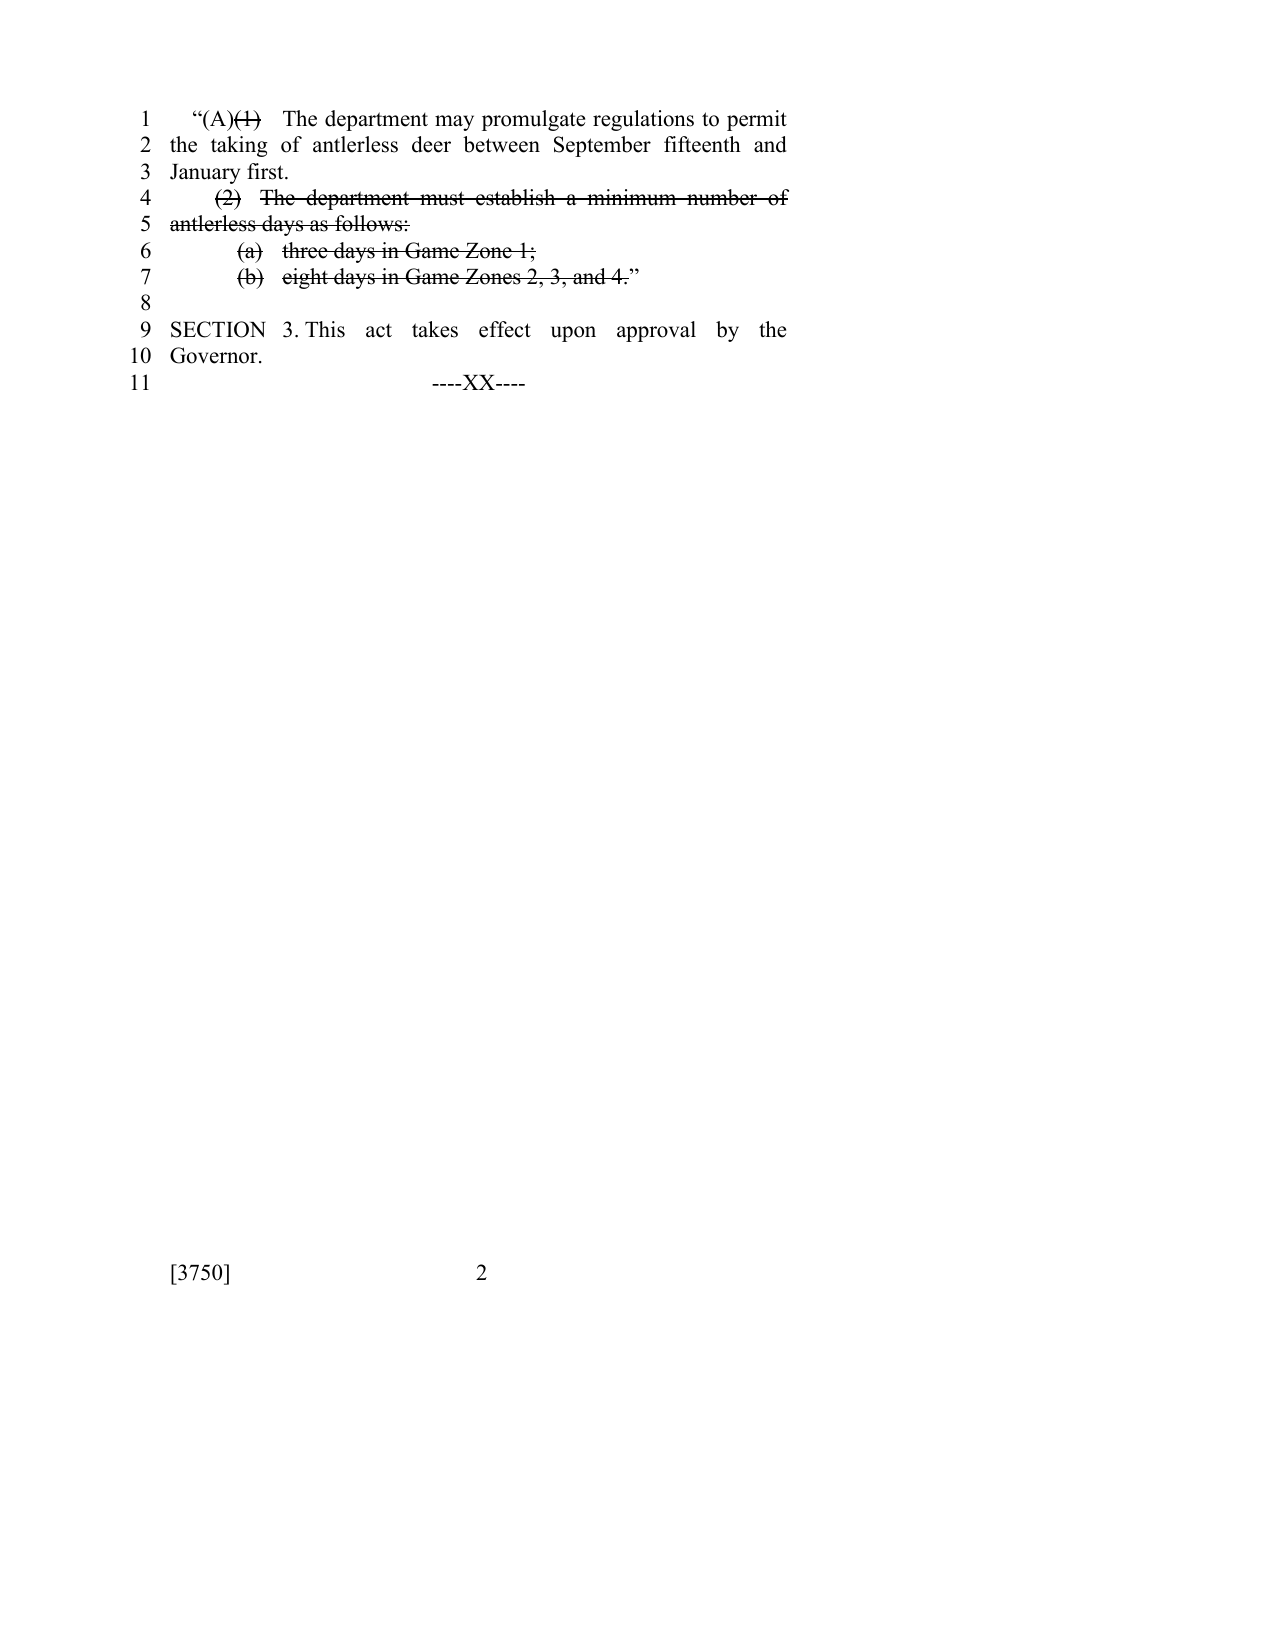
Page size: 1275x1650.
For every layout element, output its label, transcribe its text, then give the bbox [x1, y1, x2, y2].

text (b) eight days in Game Zones 2, 3, and 4.” [169, 263, 787, 289]
text (a) three days in Game Zone 1; [169, 237, 787, 263]
text “(A)(1) The department may promulgate regulations to permit the taking of antlerless deer between September fifteenth and January first. [169, 105, 787, 184]
text SECTION 3. This act takes effect upon approval by the Governor. [169, 316, 787, 368]
text ----XX---- [169, 368, 787, 395]
text (2) The department must establish a minimum number of antlerless days as follows: [169, 184, 787, 237]
